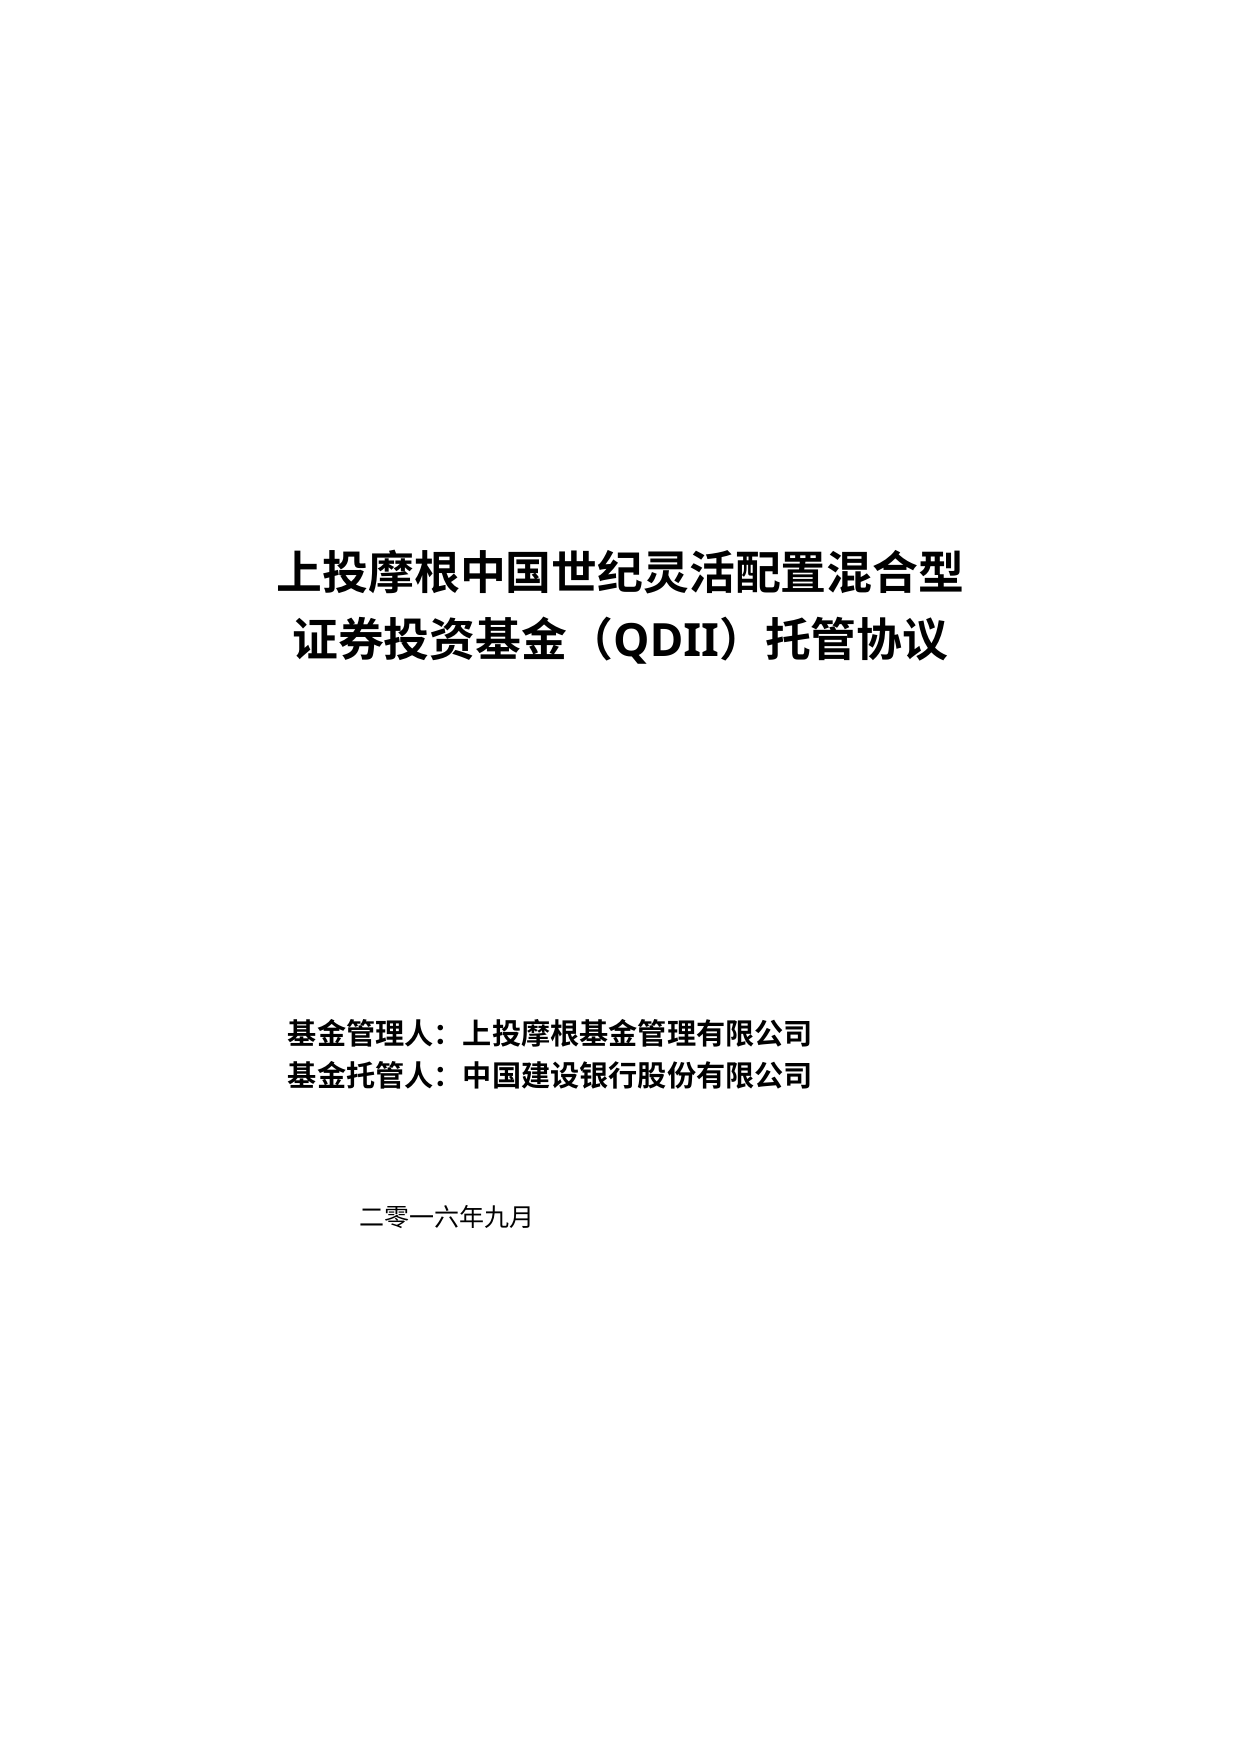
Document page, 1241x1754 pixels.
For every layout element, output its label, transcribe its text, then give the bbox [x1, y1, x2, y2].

text 上投摩根中国世纪灵活配置混合型 [177, 537, 1063, 603]
text 证券投资基金（QDII）托管协议 [177, 603, 1063, 669]
text 二零一六年九月 [177, 1197, 1063, 1233]
text 基金管理人：上投摩根基金管理有限公司 [177, 1010, 1063, 1052]
text 基金托管人：中国建设银行股份有限公司 [177, 1052, 1063, 1095]
